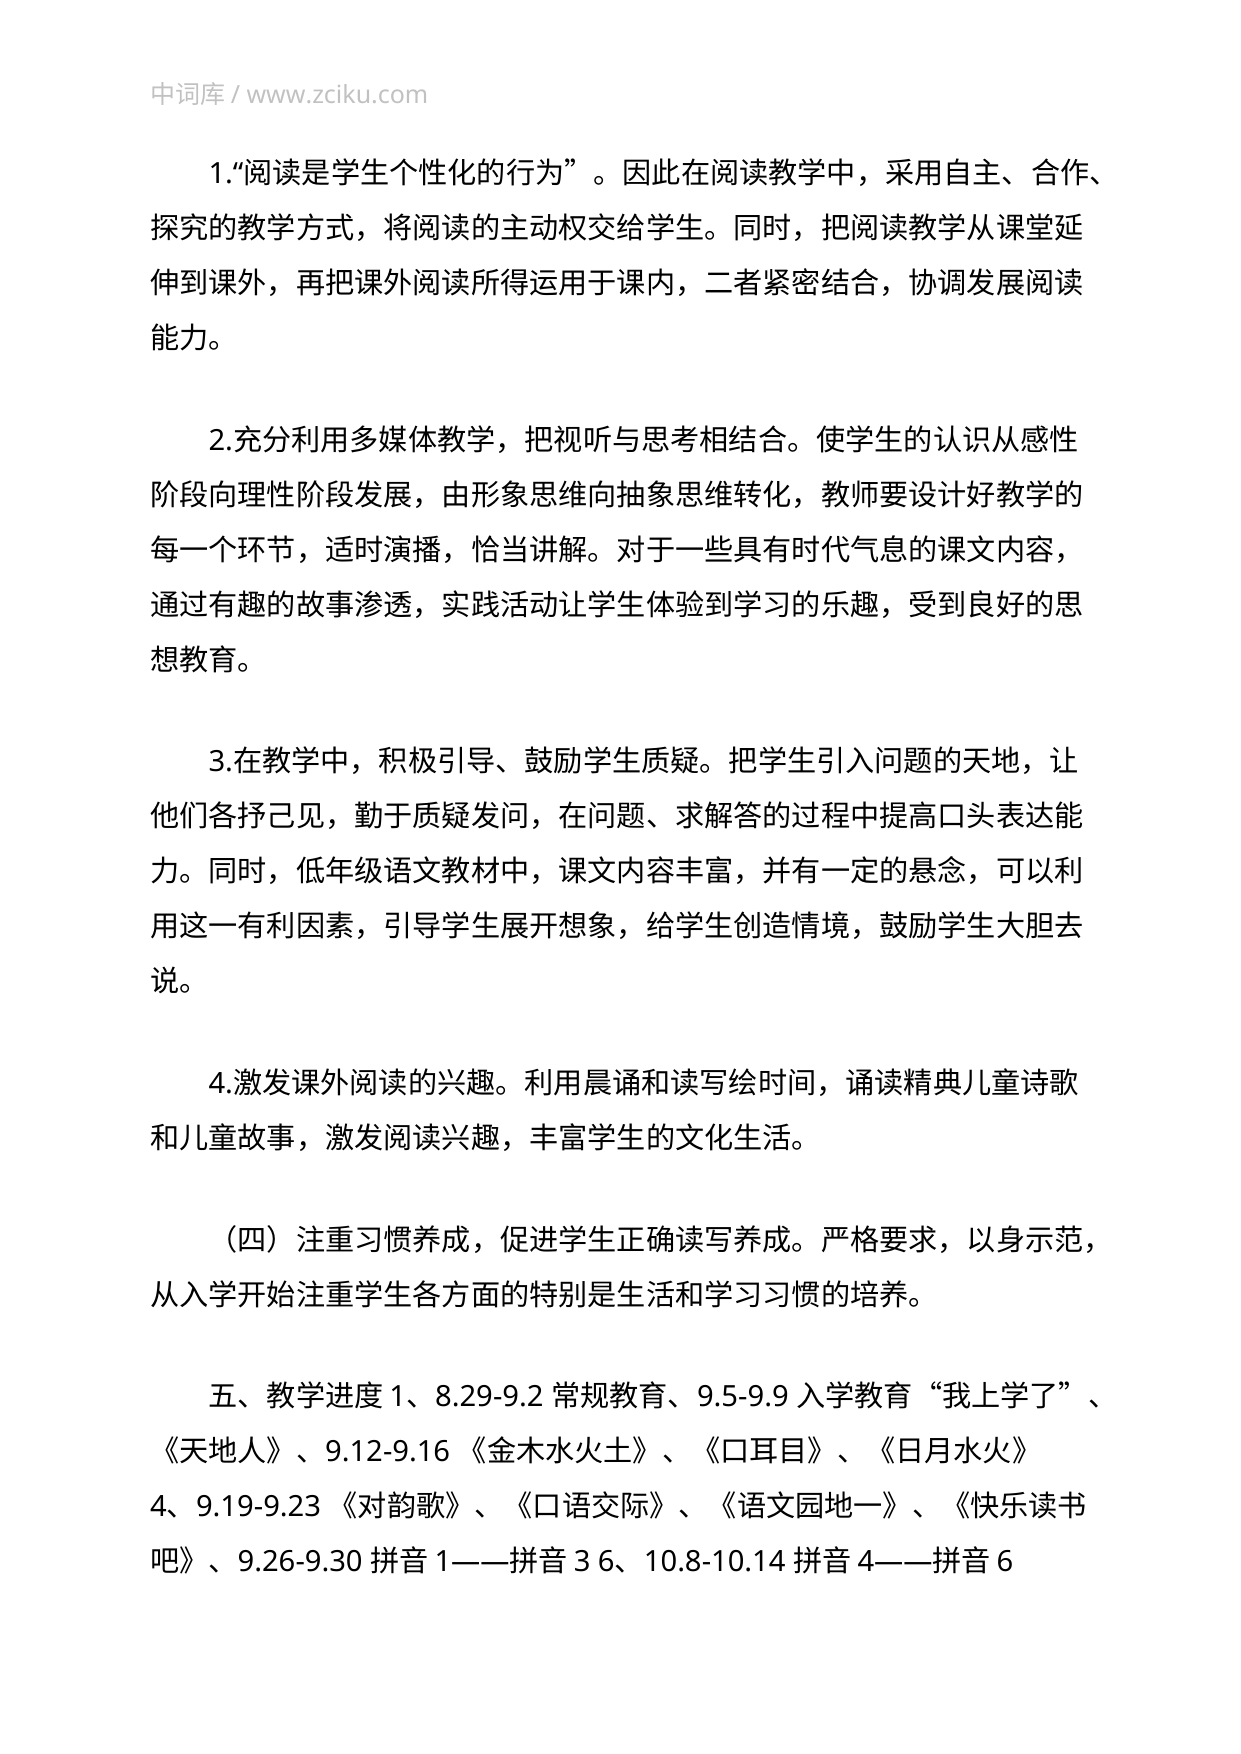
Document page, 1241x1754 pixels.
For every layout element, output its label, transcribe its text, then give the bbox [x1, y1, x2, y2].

text （四）注重习惯养成，促进学生正确读写养成。严格要求，以身示范，从入学开始注重学生各方面的特别是生活和学习习惯的培养。 [150, 1216, 1090, 1313]
text 4.激发课外阅读的兴趣。利用晨诵和读写绘时间，诵读精典儿童诗歌和儿童故事，激发阅读兴趣，丰富学生的文化生活。 [150, 1059, 1090, 1157]
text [150, 1373, 1090, 1580]
text 3.在教学中，积极引导、鼓励学生质疑。把学生引入问题的天地，让他们各抒己见，勤于质疑发问，在问题、求解答的过程中提高口头表达能力。同时，低年级语文教材中，课文内容丰富，并有一定的悬念，可以利用这一有利因素，引导学生展开想象，给学生创造情境，鼓励学生大胆去说。 [150, 738, 1090, 1000]
text 1.“阅读是学生个性化的行为”。因此在阅读教学中，采用自主、合作、探究的教学方式，将阅读的主动权交给学生。同时，把阅读教学从课堂延伸到课外，再把课外阅读所得运用于课内，二者紧密结合，协调发展阅读能力。 [150, 150, 1090, 357]
text 2.充分利用多媒体教学，把视听与思考相结合。使学生的认识从感性阶段向理性阶段发展，由形象思维向抽象思维转化，教师要设计好教学的每一个环节，适时演播，恰当讲解。对于一些具有时代气息的课文内容，通过有趣的故事渗透，实践活动让学生体验到学习的乐趣，受到良好的思想教育。 [150, 417, 1090, 678]
